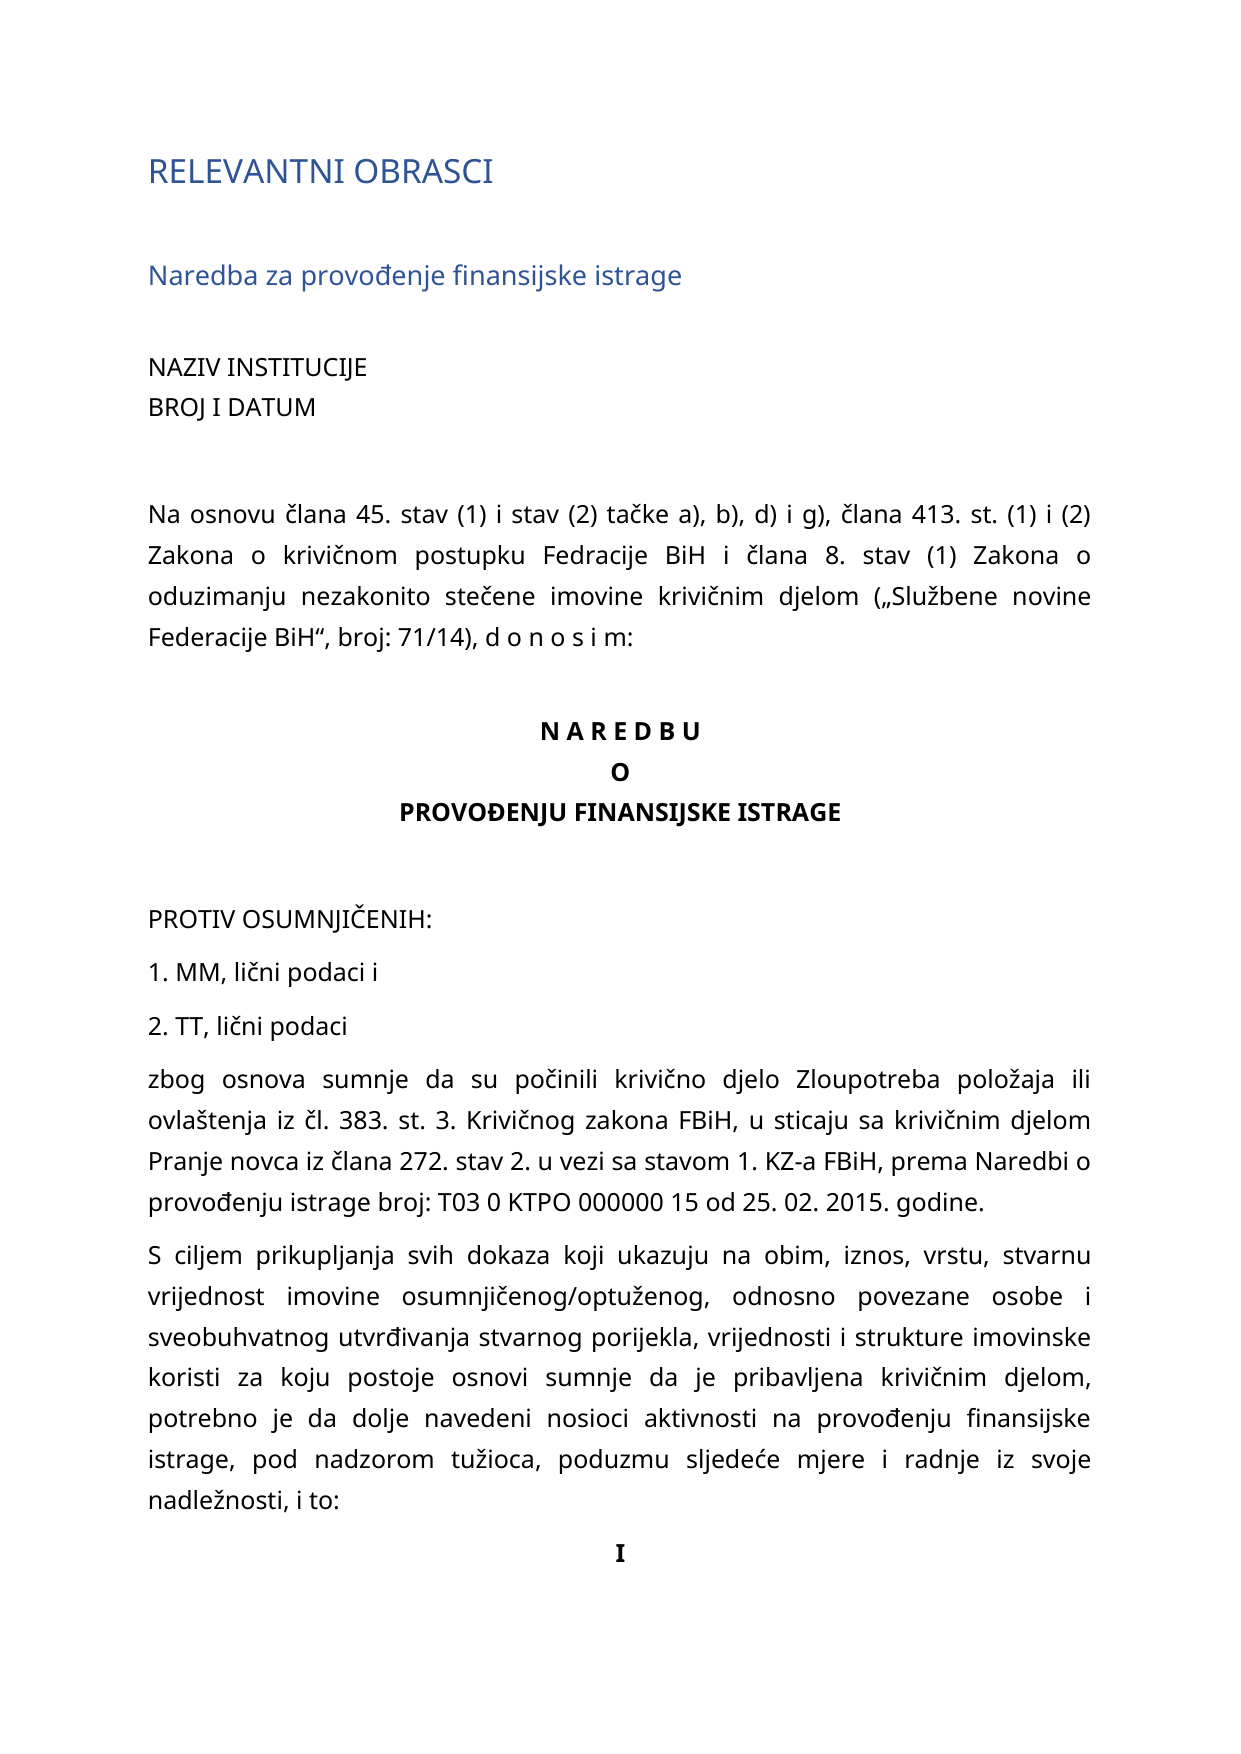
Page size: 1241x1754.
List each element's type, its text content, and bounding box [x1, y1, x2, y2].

text PROTIV OSUMNJIČENIH: [148, 902, 1092, 936]
text zbog osnova sumnje da su počinili krivično djelo Zloupotreba položaja ili ovlaštenja iz čl. 383. st. 3. Krivičnog zakona FBiH, u sticaju sa krivičnim djelom Pranje novca iz člana 272. stav 2. u vezi sa stavom 1. KZ-a FBiH, prema Naredbi o provođenju istrage broj: T03 0 KTPO 000000 15 od 25. 02. 2015. godine. [148, 1062, 1092, 1218]
text 2. TT, lični podaci [148, 1008, 1092, 1042]
text I [148, 1536, 1092, 1570]
text Na osnovu člana 45. stav (1) i stav (2) tačke a), b), d) i g), člana 413. st. (1) i (2) Zakona o krivičnom postupku Fedracije BiH i člana 8. stav (1) Zakona o oduzimanju nezakonito stečene imovine krivičnim djelom („Službene novine Federacije BiH“, broj: 71/14), d o n o s i m: [148, 497, 1092, 653]
text O [148, 754, 1092, 788]
text N A R E D B U [148, 713, 1092, 747]
text BROJ I DATUM [148, 390, 1092, 424]
text PROVOĐENJU FINANSIJSKE ISTRAGE [148, 795, 1092, 829]
text 1. MM, lični podaci i [148, 955, 1092, 989]
subtitle RELEVANTNI OBRASCI [148, 148, 1092, 193]
text NAZIV INSTITUCIJE [148, 349, 1092, 383]
text S ciljem prikupljanja svih dokaza koji ukazuju na obim, iznos, vrstu, stvarnu vrijednost imovine osumnjičenog/optuženog, odnosno povezane osobe i sveobuhvatnog utvrđivanja stvarnog porijekla, vrijednosti i strukture imovinske koristi za koju postoje osnovi sumnje da je pribavljena krivičnim djelom, potrebno je da dolje navedeni nosioci aktivnosti na provođenju finansijske istrage, pod nadzorom tužioca, poduzmu sljedeće mjere i radnje iz svoje nadležnosti, i to: [148, 1238, 1092, 1517]
subtitle Naredba za provođenje finansijske istrage [148, 256, 1092, 293]
